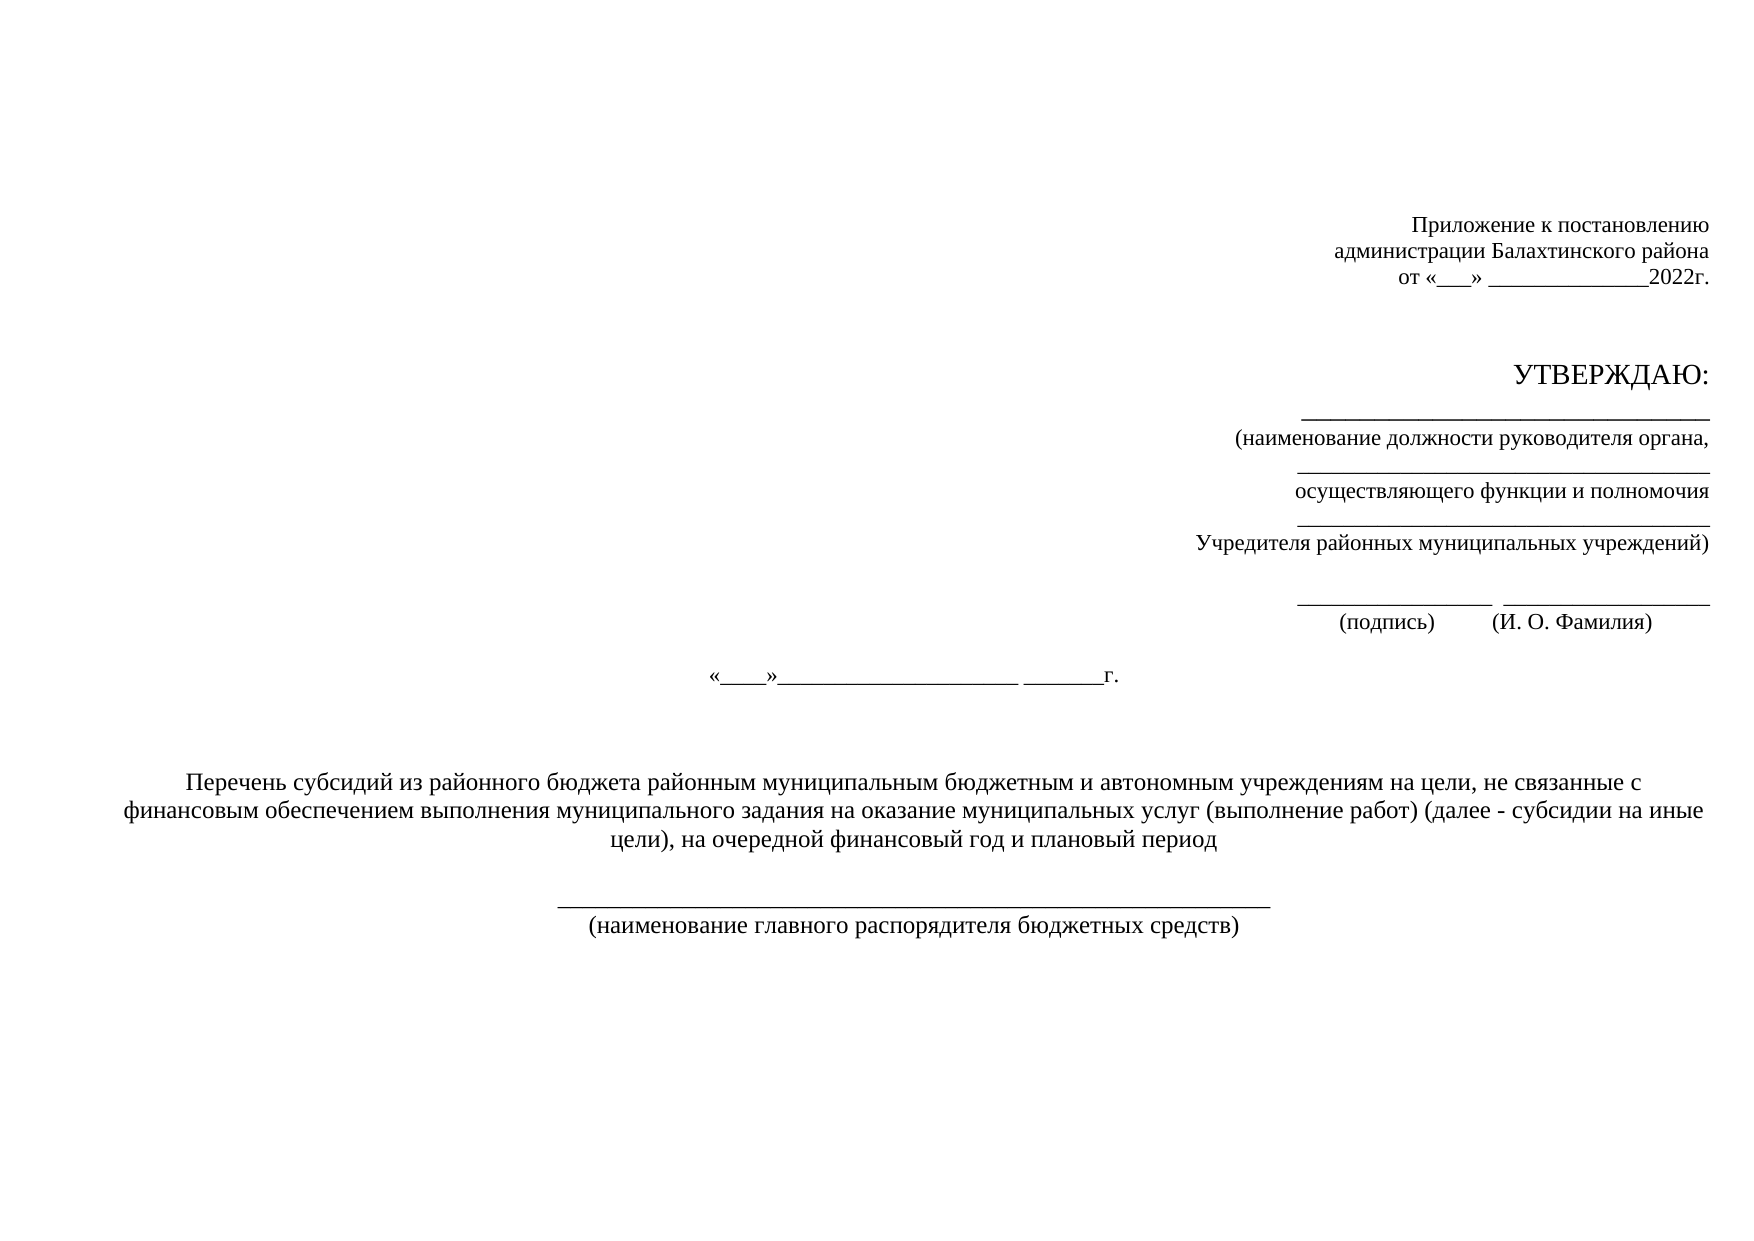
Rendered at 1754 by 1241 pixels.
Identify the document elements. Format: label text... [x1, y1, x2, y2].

text администрации Балахтинского района [118, 237, 1709, 263]
text от «___» ______________2022г. [118, 263, 1709, 290]
text (наименование главного распорядителя бюджетных средств) [118, 910, 1709, 939]
text (наименование должности руководителя органа, [118, 424, 1709, 450]
text Перечень субсидий из районного бюджета районным муниципальным бюджетным и автономным учреждениям на цели, не связанные с финансовым обеспечением выполнения муниципального задания на оказание муниципальных услуг (выполнение работ) (далее - субсидии на иные цели), на очередной финансовый год и плановый период [118, 767, 1709, 853]
text «____»_____________________ _______г. [118, 661, 1709, 687]
text Учредителя районных муниципальных учреждений) [118, 529, 1709, 556]
text ____________________________________ [118, 450, 1709, 477]
text ____________________________ [118, 390, 1709, 424]
text ____________________________________ [118, 503, 1709, 529]
text (подпись) (И. О. Фамилия) [118, 608, 1709, 635]
text _________________________________________________________ [118, 882, 1709, 910]
text УТВЕРЖДАЮ: [118, 357, 1709, 390]
text осуществляющего функции и полномочия [118, 477, 1709, 503]
text _________________ __________________ [118, 582, 1709, 608]
text Приложение к постановлению [118, 211, 1709, 237]
